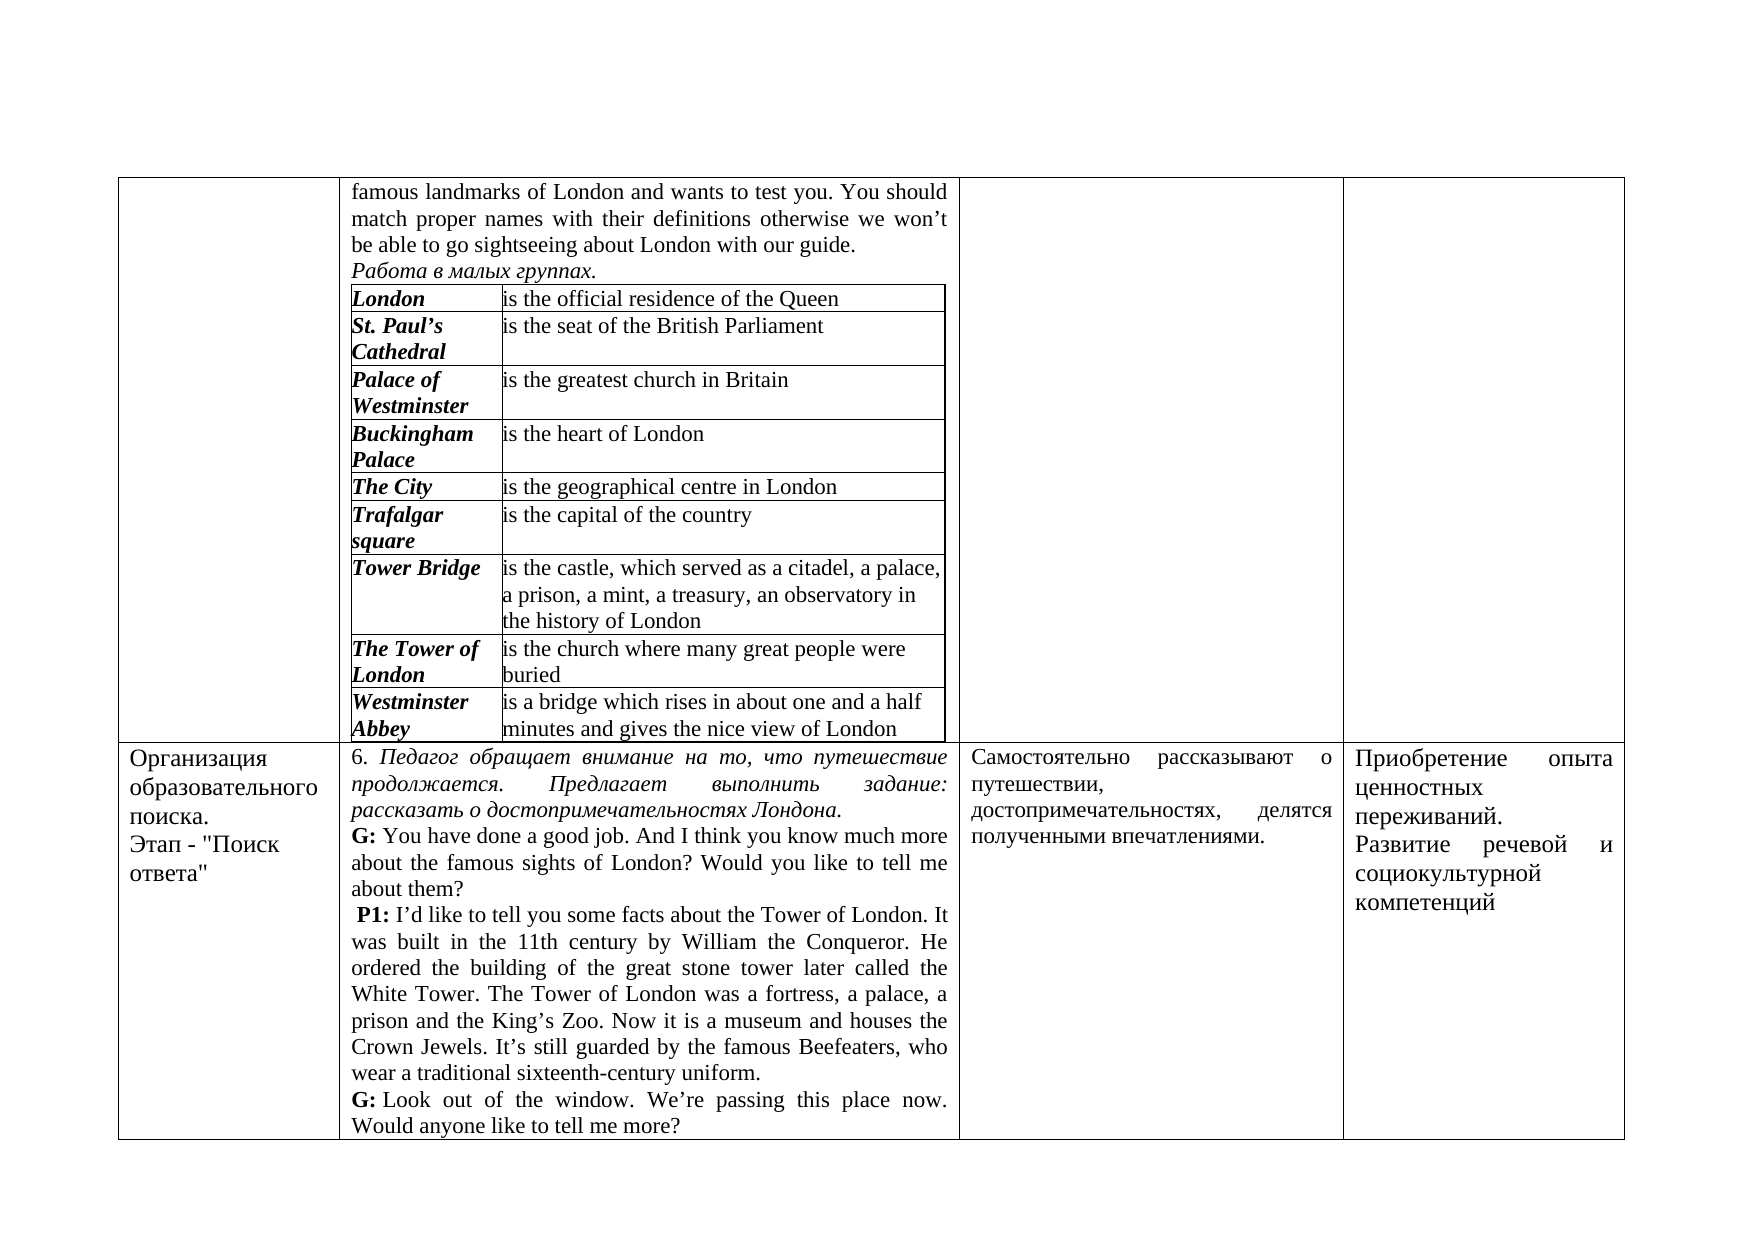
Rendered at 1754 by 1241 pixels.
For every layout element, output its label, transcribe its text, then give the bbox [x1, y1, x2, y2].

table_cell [1344, 178, 1624, 742]
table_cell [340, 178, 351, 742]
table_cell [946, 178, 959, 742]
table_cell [1344, 743, 1624, 1138]
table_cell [119, 178, 339, 742]
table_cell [960, 743, 1343, 1138]
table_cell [119, 743, 339, 1138]
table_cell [960, 178, 1343, 742]
